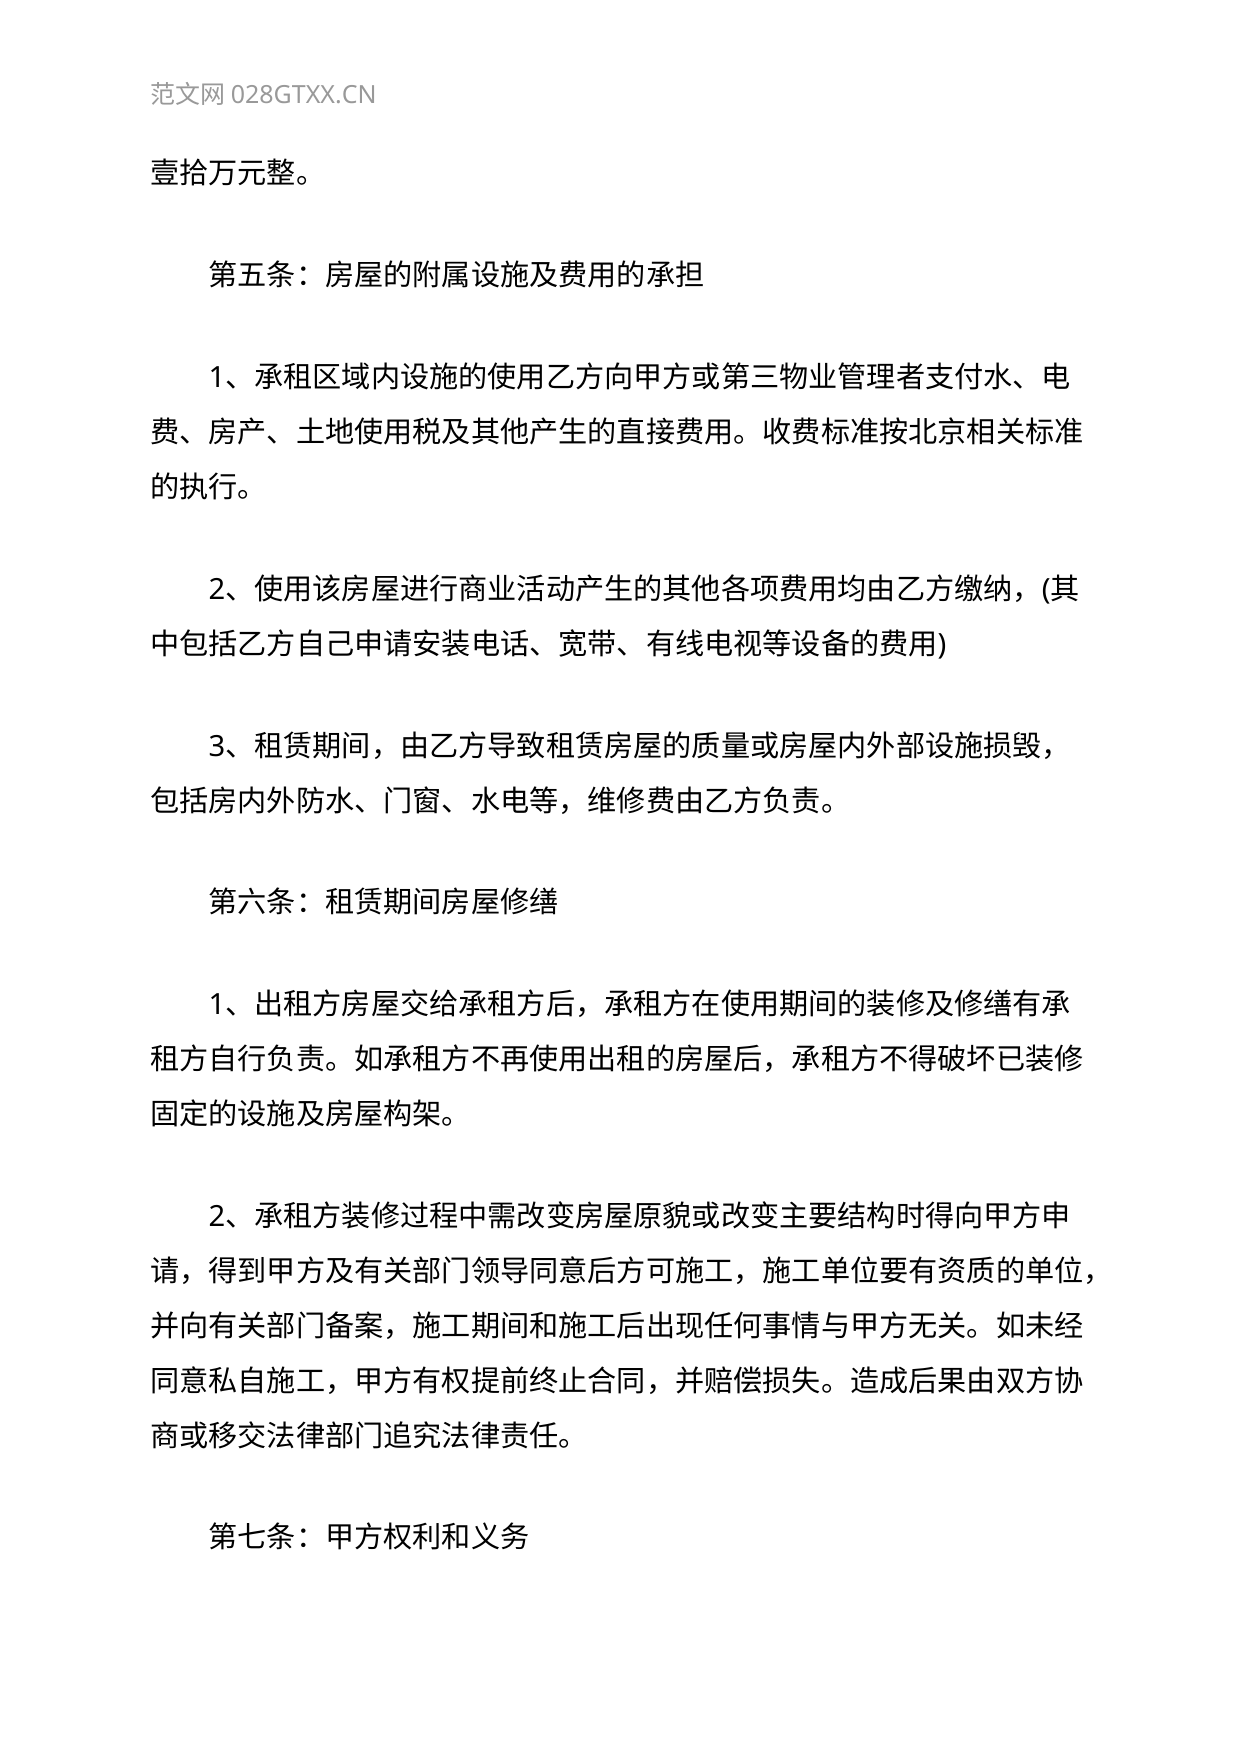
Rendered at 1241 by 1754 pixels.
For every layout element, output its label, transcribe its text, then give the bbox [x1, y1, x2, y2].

text 1、承租区域内设施的使用乙方向甲方或第三物业管理者支付水、电费、房产、土地使用税及其他产生的直接费用。收费标准按北京相关标准的执行。 [150, 353, 1090, 506]
text 2、使用该房屋进行商业活动产生的其他各项费用均由乙方缴纳，(其中包括乙方自己申请安装电话、宽带、有线电视等设备的费用) [150, 565, 1090, 663]
text 3、租赁期间，由乙方导致租赁房屋的质量或房屋内外部设施损毁，包括房内外防水、门窗、水电等，维修费由乙方负责。 [150, 722, 1090, 819]
text 第五条：房屋的附属设施及费用的承担 [150, 252, 1090, 294]
text 2、承租方装修过程中需改变房屋原貌或改变主要结构时得向甲方申请，得到甲方及有关部门领导同意后方可施工，施工单位要有资质的单位，并向有关部门备案，施工期间和施工后出现任何事情与甲方无关。如未经同意私自施工，甲方有权提前终止合同，并赔偿损失。造成后果由双方协商或移交法律部门追究法律责任。 [150, 1192, 1090, 1454]
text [150, 150, 1090, 192]
text 第七条：甲方权利和义务 [150, 1514, 1090, 1556]
text 1、出租方房屋交给承租方后，承租方在使用期间的装修及修缮有承租方自行负责。如承租方不再使用出租的房屋后，承租方不得破坏已装修固定的设施及房屋构架。 [150, 981, 1090, 1133]
text 第六条：租赁期间房屋修缮 [150, 879, 1090, 921]
